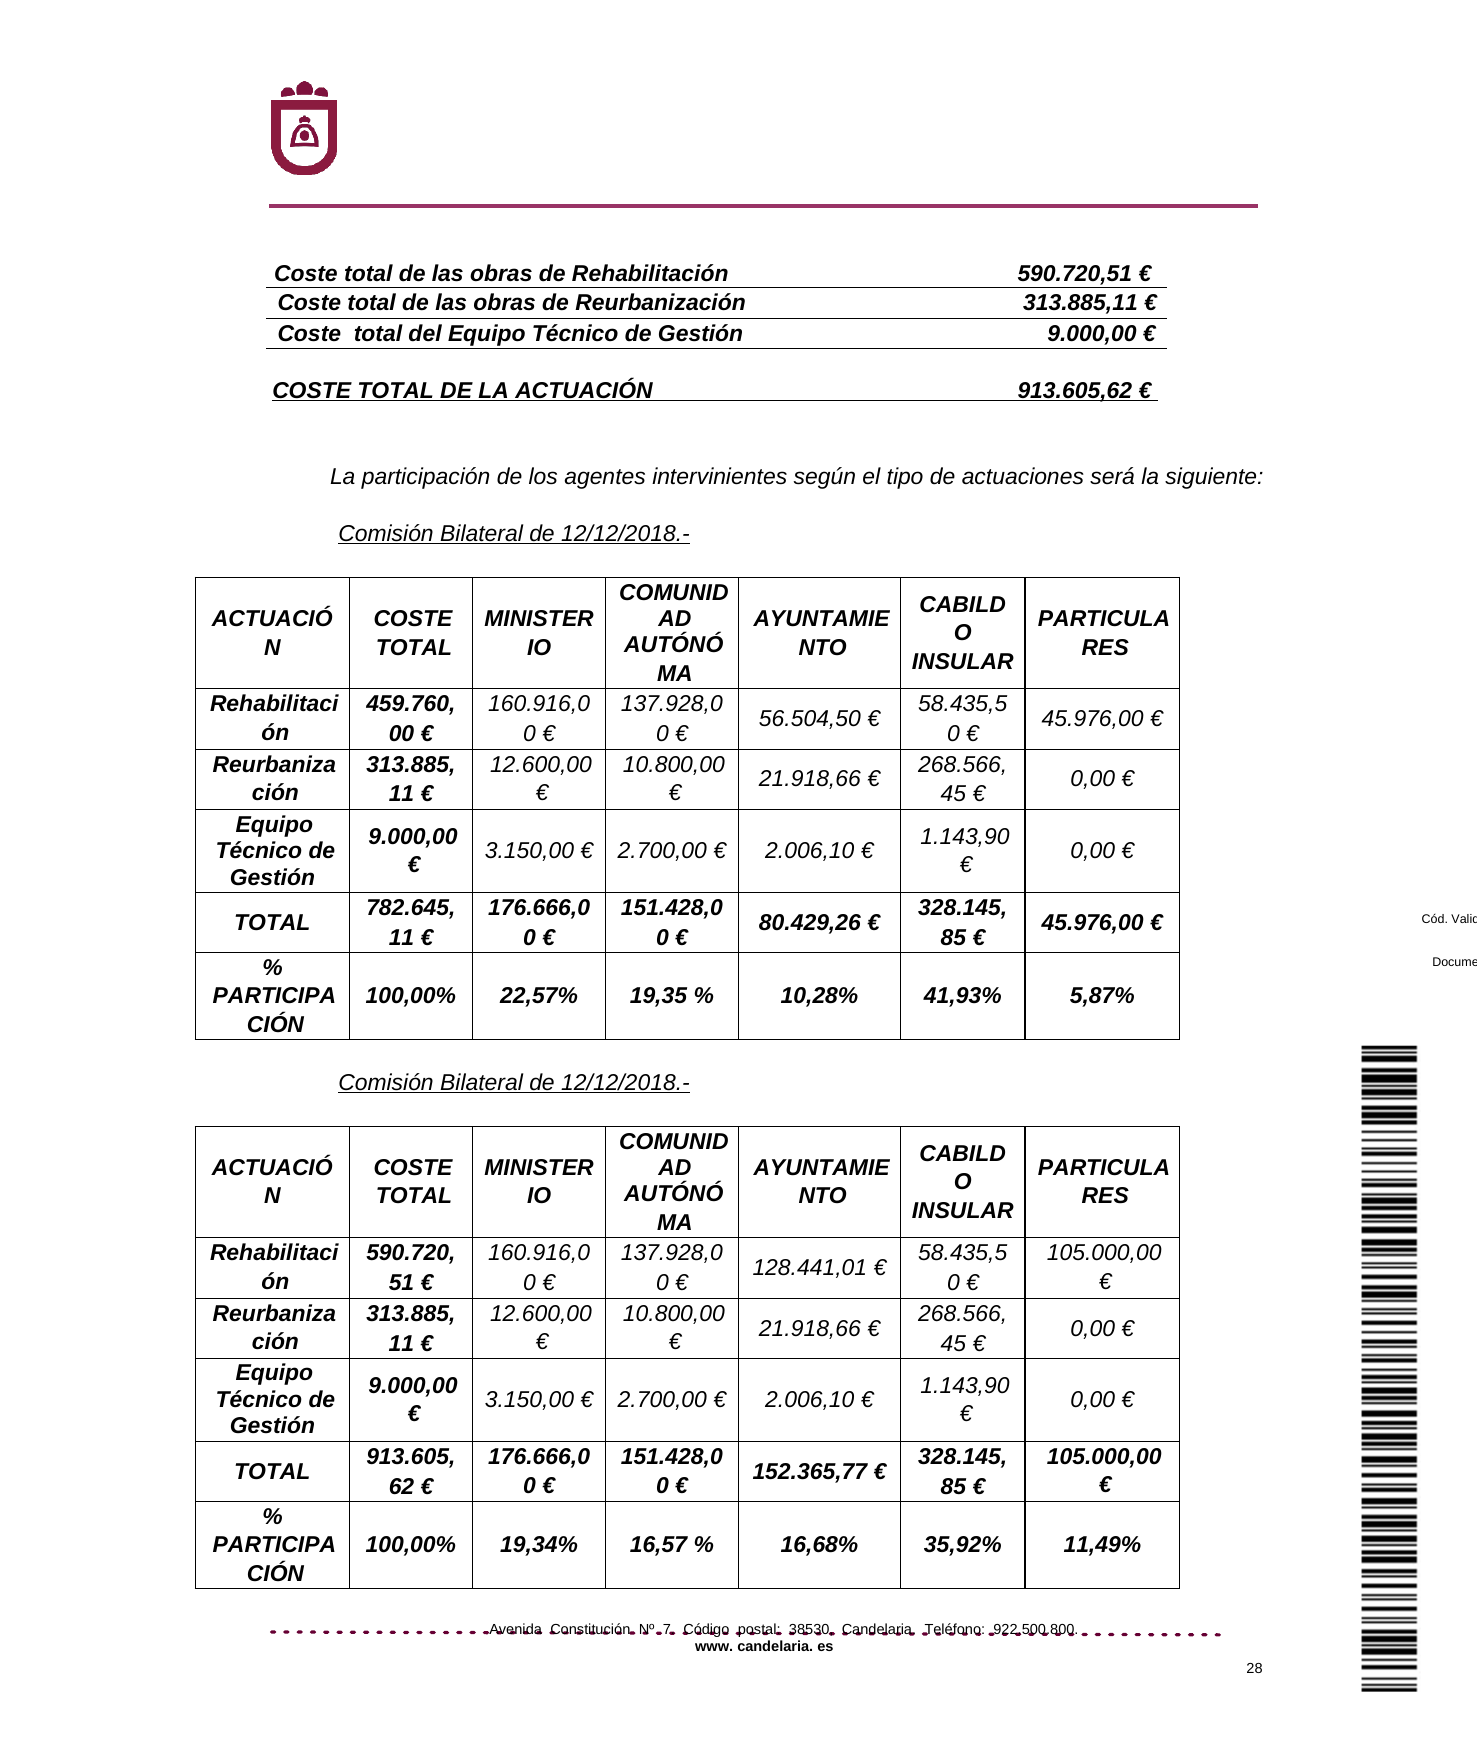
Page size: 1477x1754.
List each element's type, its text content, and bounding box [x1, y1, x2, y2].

table_cell Rehabilitación [196, 1238, 349, 1298]
table_header MINISTER IO [473, 578, 605, 688]
table_cell 9.000,00 € [350, 810, 472, 892]
table_cell 128.441,01 € [739, 1238, 900, 1298]
table_cell 160.916,0 0 € [473, 689, 605, 748]
table_cell 19,34% [473, 1502, 605, 1588]
table_cell 0,00 € [1026, 810, 1179, 892]
table_cell 80.429,26 € [739, 893, 900, 952]
table_cell 152.365,77 € [739, 1442, 900, 1501]
table_cell 782.645, 11 € [350, 893, 472, 952]
table_cell 19,35 % [606, 953, 738, 1039]
table_cell 2.006,10 € [739, 1359, 900, 1441]
table_header AYUNTAMIE NTO [739, 578, 900, 688]
table_cell 913.605, 62 € [350, 1442, 472, 1501]
text Comisión Bilateral de 12/12/2018.- [338, 1069, 1363, 1095]
table_cell 105.000,00 € [1026, 1442, 1179, 1501]
table_cell 459.760, 00 € [350, 689, 472, 748]
table_cell 590.720, 51 € [350, 1238, 472, 1298]
table_cell 0,00 € [1026, 1299, 1179, 1358]
table_cell 137.928,0 0 € [606, 689, 738, 748]
table_cell TOTAL [196, 893, 349, 952]
table_cell 268.566, 45 € [901, 1299, 1024, 1358]
table_header COMUNID AD AUTÓNÓ MA [606, 578, 738, 688]
table_cell 10.800,00 € [606, 1299, 738, 1358]
table_cell 16,57 % [606, 1502, 738, 1588]
table_header MINISTER IO [473, 1127, 605, 1237]
table_cell 151.428,0 0 € [606, 893, 738, 952]
table_cell Reurbanización [196, 750, 349, 809]
table_cell 1.143,90 € [901, 1359, 1024, 1441]
table_cell 137.928,0 0 € [606, 1238, 738, 1298]
table_cell 313.885, 11 € [350, 750, 472, 809]
table_cell % PARTICIPACIÓN [196, 953, 349, 1039]
table_header 313.885,11 € [1023, 288, 1167, 318]
table_header PARTICULA RES [1026, 578, 1179, 688]
table_cell 58.435,5 0 € [901, 689, 1024, 748]
table_cell 56.504,50 € [739, 689, 900, 748]
table_cell 176.666,0 0 € [473, 893, 605, 952]
table_cell 2.700,00 € [606, 810, 738, 892]
table_header COSTE TOTAL [350, 578, 472, 688]
table_header CABILD O INSULAR [901, 1127, 1024, 1237]
table_cell 12.600,00 € [473, 750, 605, 809]
text La participación de los agentes intervinientes según el tipo de actuaciones será la siguiente: [218, 463, 1263, 489]
table_cell 9.000,00 € [350, 1359, 472, 1441]
table_cell 0,00 € [1026, 1359, 1179, 1441]
table_cell 100,00% [350, 953, 472, 1039]
table_cell 328.145, 85 € [901, 1442, 1024, 1501]
table_header CABILD O INSULAR [901, 578, 1024, 688]
table_header ACTUACIÓ N [196, 578, 349, 688]
table_header AYUNTAMIE NTO [739, 1127, 900, 1237]
table_cell 9.000,00 € [1023, 319, 1167, 348]
table_header PARTICULA RES [1026, 1127, 1179, 1237]
table_cell 151.428,0 0 € [606, 1442, 738, 1501]
table_cell 10,28% [739, 953, 900, 1039]
table_cell 35,92% [901, 1502, 1024, 1588]
table_cell 160.916,0 0 € [473, 1238, 605, 1298]
table_header ACTUACIÓ N [196, 1127, 349, 1237]
table_cell 11,49% [1026, 1502, 1179, 1588]
table_cell 22,57% [473, 953, 605, 1039]
table_cell Equipo Técnico de Gestión [196, 810, 349, 892]
table_header COMUNID AD AUTÓNÓ MA [606, 1127, 738, 1237]
table_header COSTE TOTAL [350, 1127, 472, 1237]
table_cell 5,87% [1026, 953, 1179, 1039]
table_cell 176.666,0 0 € [473, 1442, 605, 1501]
table_cell 10.800,00 € [606, 750, 738, 809]
table_cell 3.150,00 € [473, 1359, 605, 1441]
subtitle COSTE TOTAL DE LA ACTUACIÓN 913.605,62 € [218, 377, 1279, 404]
table_cell 3.150,00 € [473, 810, 605, 892]
table_cell 100,00% [350, 1502, 472, 1588]
table_cell Equipo Técnico de Gestión [196, 1359, 349, 1441]
table_cell 328.145, 85 € [901, 893, 1024, 952]
table_cell 313.885, 11 € [350, 1299, 472, 1358]
table_cell 2.006,10 € [739, 810, 900, 892]
table_cell 16,68% [739, 1502, 900, 1588]
table_cell 41,93% [901, 953, 1024, 1039]
text Comisión Bilateral de 12/12/2018.- [338, 520, 1363, 546]
table_cell Coste total del Equipo Técnico de Gestión [266, 319, 1023, 348]
table_cell 45.976,00 € [1026, 893, 1179, 952]
table_cell Reurbanización [196, 1299, 349, 1358]
table_header Coste total de las obras de Reurbanización [266, 288, 1023, 318]
subtitle Coste total de las obras de Rehabilitación 590.720,51 € [218, 259, 1363, 286]
picture [271, 81, 337, 175]
table_cell 21.918,66 € [739, 1299, 900, 1358]
table_cell % PARTICIPACIÓN [196, 1502, 349, 1588]
table_cell 1.143,90 € [901, 810, 1024, 892]
table_cell 45.976,00 € [1026, 689, 1179, 748]
table_cell 12.600,00 € [473, 1299, 605, 1358]
picture [1362, 1046, 1420, 1691]
table_cell 58.435,5 0 € [901, 1238, 1024, 1298]
table_cell TOTAL [196, 1442, 349, 1501]
table_cell 2.700,00 € [606, 1359, 738, 1441]
table_cell 0,00 € [1026, 750, 1179, 809]
table_cell 105.000,00 € [1026, 1238, 1179, 1298]
table_cell 21.918,66 € [739, 750, 900, 809]
table_cell Rehabilitación [196, 689, 349, 748]
table_cell 268.566, 45 € [901, 750, 1024, 809]
